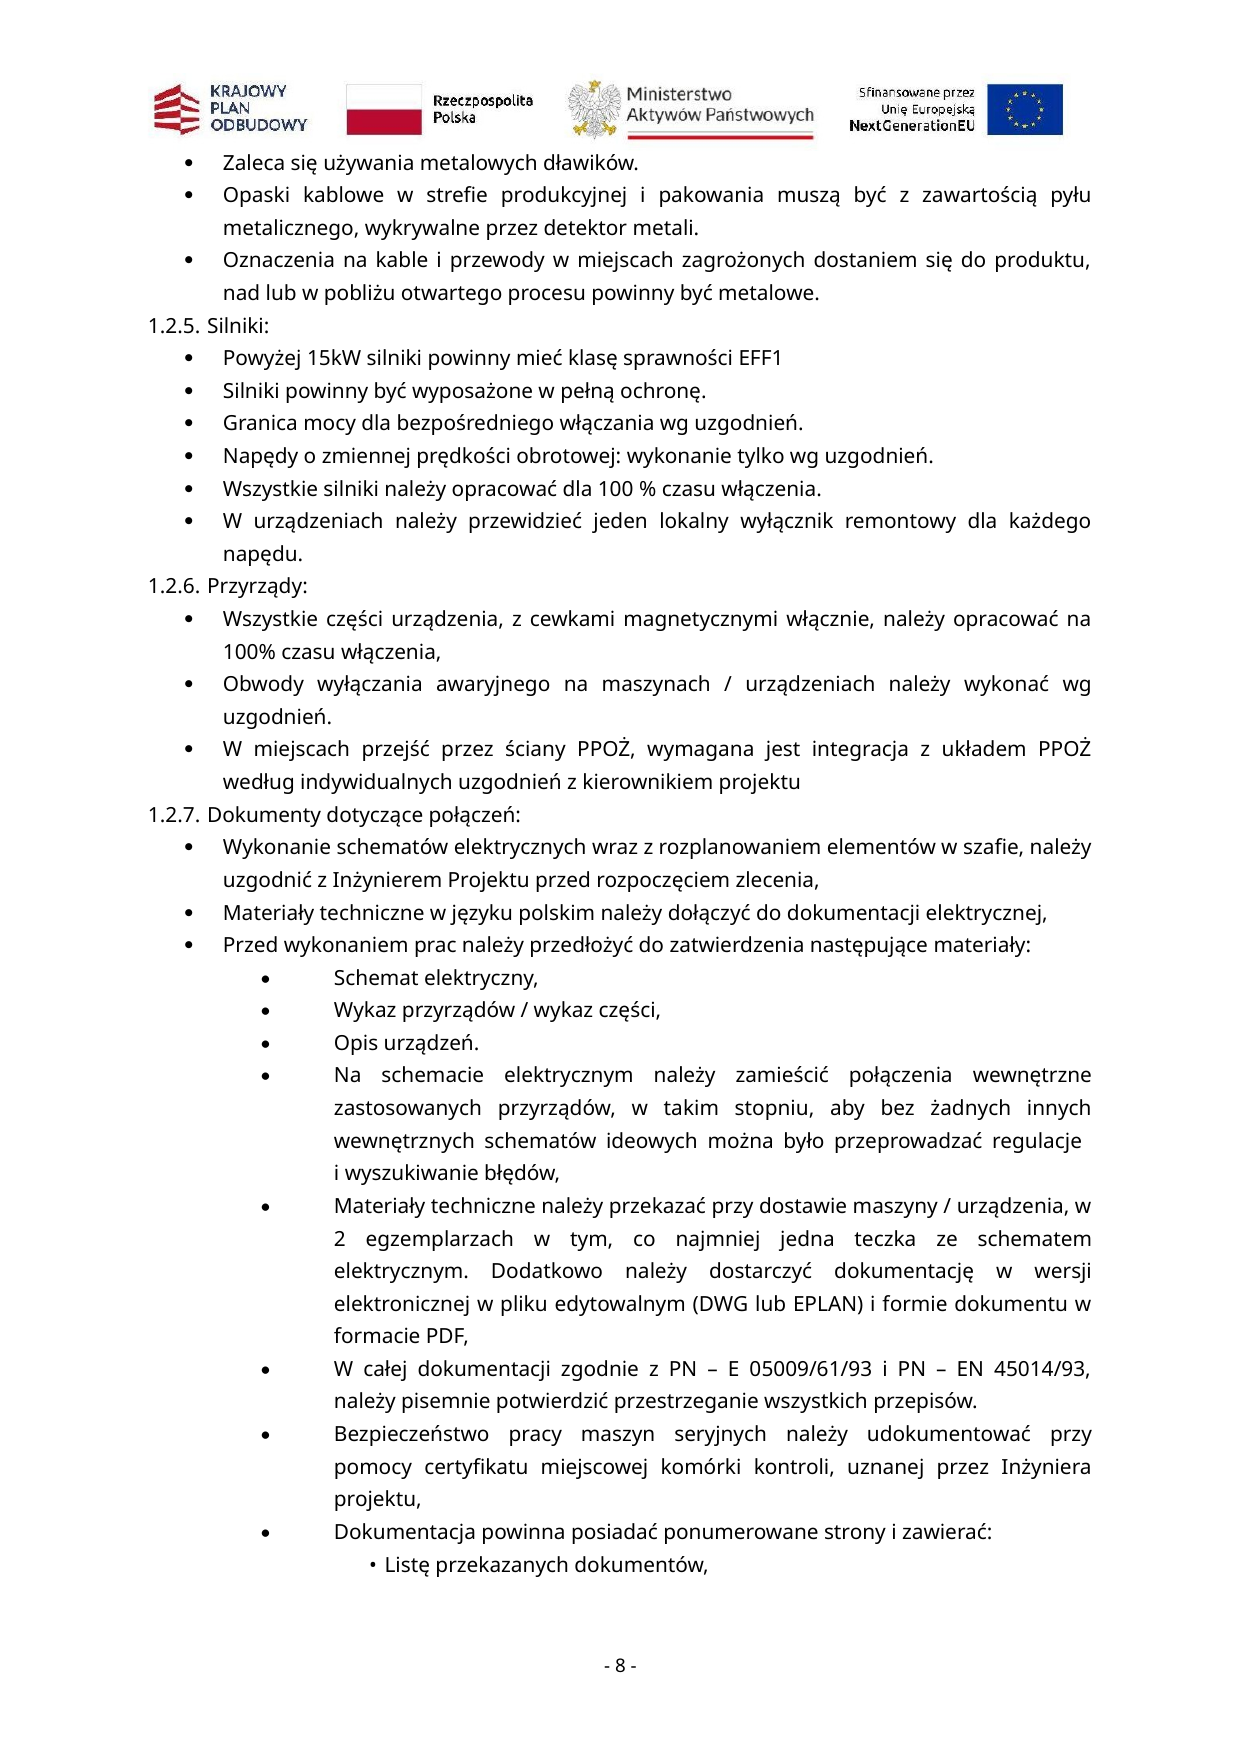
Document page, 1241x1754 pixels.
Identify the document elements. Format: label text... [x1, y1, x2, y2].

list Wszystkie części urządzenia, z cewkami magnetycznymi włącznie, należy opracować na 100% czasu włączenia, [185, 604, 1092, 665]
list Silniki powinny być wyposażone w pełną ochronę. [185, 376, 1092, 404]
list Wykaz przyrządów / wykaz części, [260, 995, 1092, 1024]
list W całej dokumentacji zgodnie z PN – E 05009/61/93 i PN – EN 45014/93, należy pisemnie potwierdzić przestrzeganie wszystkich przepisów. [260, 1354, 1092, 1415]
text 1.2.6. Przyrządy: [148, 572, 1092, 600]
list Oznaczenia na kable i przewody w miejscach zagrożonych dostaniem się do produktu, nad lub w pobliżu otwartego procesu powinny być metalowe. [185, 246, 1092, 307]
list Na schemacie elektrycznym należy zamieścić połączenia wewnętrzne zastosowanych przyrządów, w takim stopniu, aby bez żadnych innych wewnętrznych schematów ideowych można było przeprowadzać regulacje i wyszukiwanie błędów, [260, 1061, 1092, 1187]
text 1.2.5. Silniki: [148, 311, 1092, 339]
list Bezpieczeństwo pracy maszyn seryjnych należy udokumentować przy pomocy certyfikatu miejscowej komórki kontroli, uznanej przez Inżyniera projektu, [260, 1419, 1092, 1513]
list Powyżej 15kW silniki powinny mieć klasę sprawności EFF1 [185, 343, 1092, 372]
list Schemat elektryczny, [260, 963, 1092, 991]
list Przed wykonaniem prac należy przedłożyć do zatwierdzenia następujące materiały: [185, 930, 1092, 959]
list Obwody wyłączania awaryjnego na maszynach / urządzeniach należy wykonać wg uzgodnień. [185, 669, 1092, 730]
list Dokumentacja powinna posiadać ponumerowane strony i zawierać: [260, 1517, 1092, 1546]
list Wszystkie silniki należy opracować dla 100 % czasu włączenia. [185, 474, 1092, 502]
list Napędy o zmiennej prędkości obrotowej: wykonanie tylko wg uzgodnień. [185, 441, 1092, 469]
list W miejscach przejść przez ściany PPOŻ, wymagana jest integracja z układem PPOŻ według indywidualnych uzgodnień z kierownikiem projektu [185, 734, 1092, 796]
list Granica mocy dla bezpośredniego włączania wg uzgodnień. [185, 408, 1092, 437]
list Zaleca się używania metalowych dławików. [185, 148, 1092, 176]
list Materiały techniczne w języku polskim należy dołączyć do dokumentacji elektrycznej, [185, 898, 1092, 926]
list Materiały techniczne należy przekazać przy dostawie maszyny / urządzenia, w 2 egzemplarzach w tym, co najmniej jedna teczka ze schematem elektrycznym. Dodatkowo należy dostarczyć dokumentację w wersji elektronicznej w pliku edytowalnym (DWG lub EPLAN) i formie dokumentu w formacie PDF, [260, 1191, 1092, 1350]
text • Listę przekazanych dokumentów, [369, 1550, 1092, 1578]
list Wykonanie schematów elektrycznych wraz z rozplanowaniem elementów w szafie, należy uzgodnić z Inżynierem Projektu przed rozpoczęciem zlecenia, [185, 832, 1092, 893]
list Opaski kablowe w strefie produkcyjnej i pakowania muszą być z zawartością pyłu metalicznego, wykrywalne przez detektor metali. [185, 180, 1092, 241]
list W urządzeniach należy przewidzieć jeden lokalny wyłącznik remontowy dla każdego napędu. [185, 506, 1092, 567]
list Opis urządzeń. [260, 1028, 1092, 1056]
picture [147, 73, 1071, 151]
text 1.2.7. Dokumenty dotyczące połączeń: [148, 800, 1092, 828]
